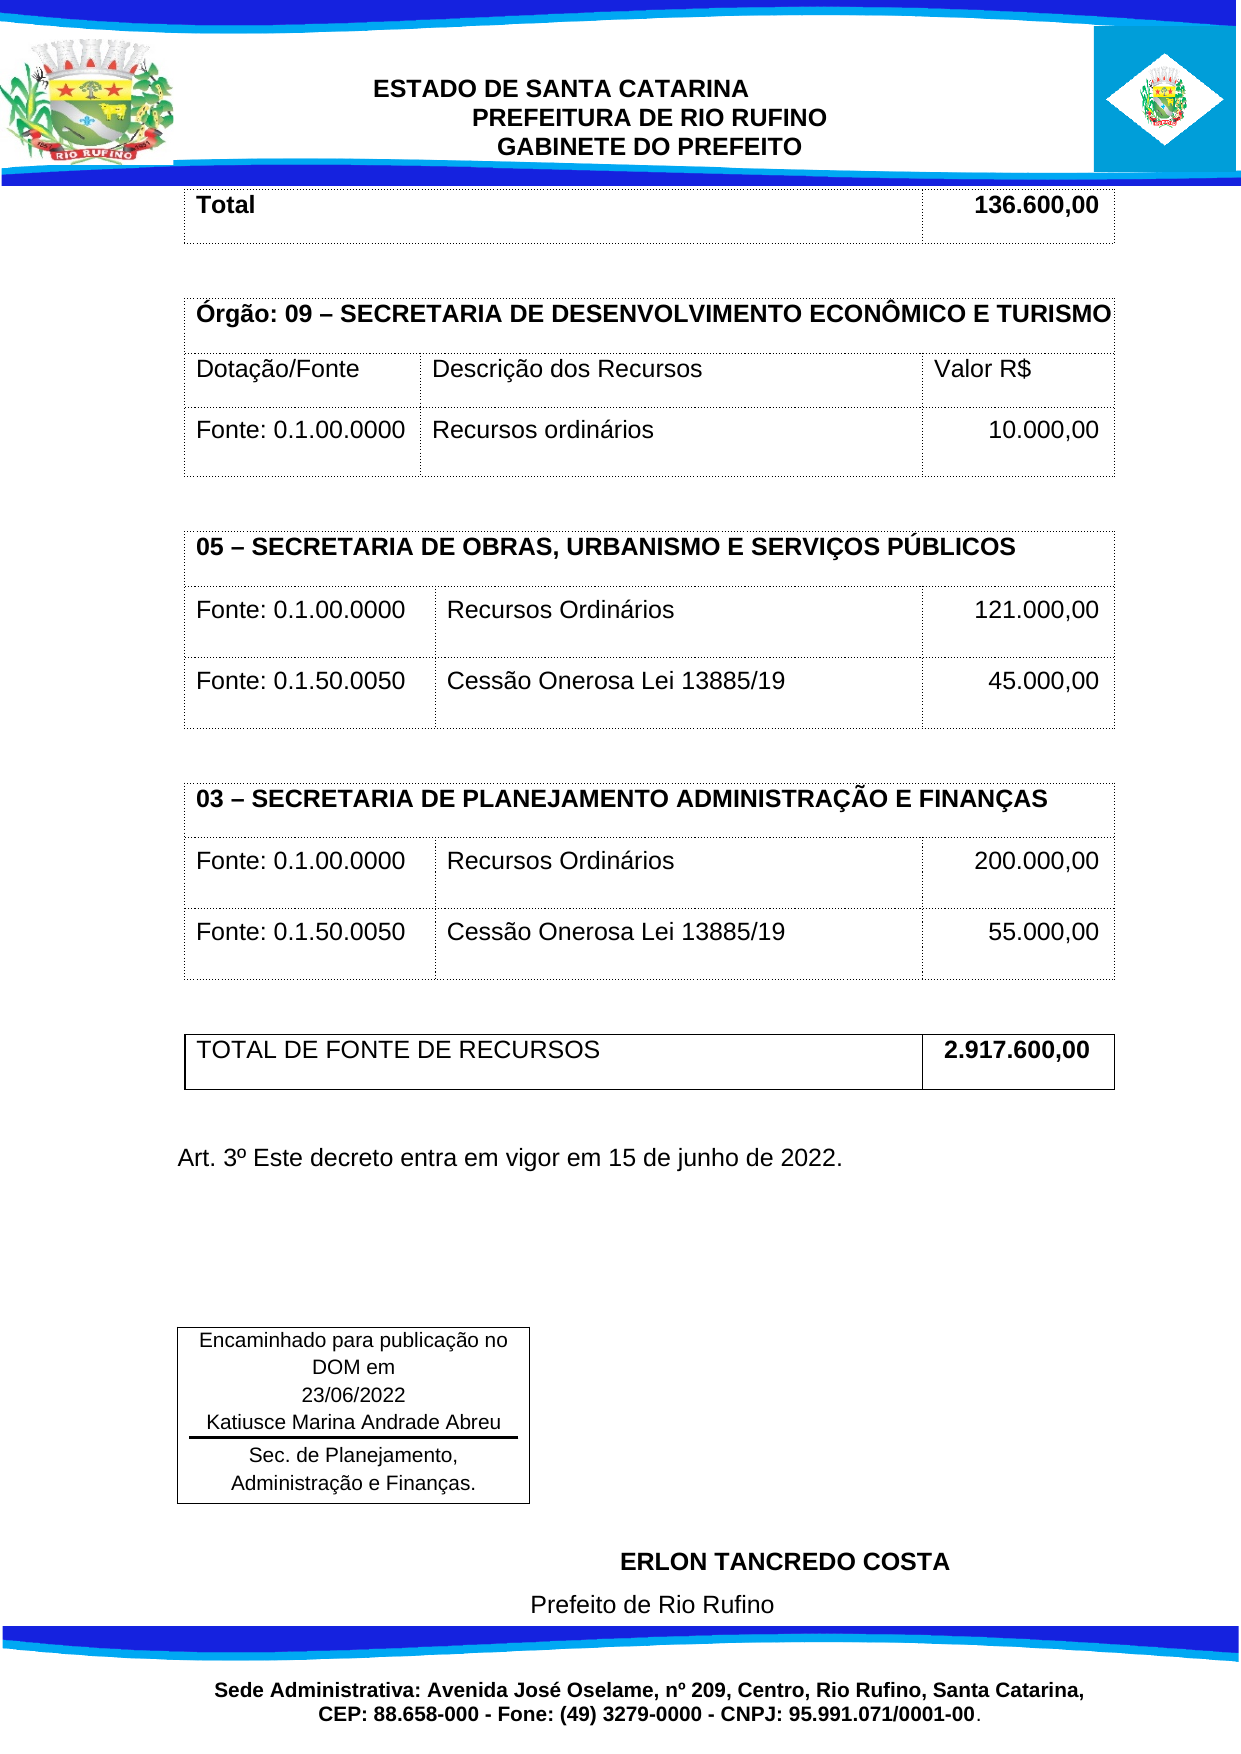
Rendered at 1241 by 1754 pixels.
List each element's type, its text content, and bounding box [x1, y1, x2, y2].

table_cell Descrição dos Recursos [421, 353, 923, 407]
text Prefeito de Rio Rufino [325, 1591, 1122, 1619]
picture [2, 1626, 1239, 1652]
table_header TOTAL DE FONTE DE RECURSOS [186, 1035, 922, 1088]
table_header 03 – SECRETARIA DE PLANEJAMENTO ADMINISTRAÇÃO E FINANÇAS [185, 783, 1115, 837]
text Art. 3º Este decreto entra em vigor em 15 de junho de 2022. [177, 1143, 1122, 1172]
picture [1108, 55, 1222, 144]
table_cell Cessão Onerosa Lei 13885/19 [435, 657, 923, 728]
table_cell Fonte: 0.1.50.0050 [185, 908, 435, 979]
table_cell Fonte: 0.1.00.0000 [185, 837, 435, 908]
picture [2, 1643, 1239, 1754]
table_cell 10.000,00 [923, 407, 1115, 476]
table_cell 200.000,00 [923, 837, 1115, 908]
table_cell 45.000,00 [923, 657, 1115, 728]
table_cell 55.000,00 [923, 908, 1115, 979]
table_cell Recursos ordinários [421, 407, 923, 476]
table_header 05 – SECRETARIA DE OBRAS, URBANISMO E SERVIÇOS PÚBLICOS [185, 531, 1115, 586]
table_cell 121.000,00 [923, 586, 1115, 657]
table_cell Fonte: 0.1.50.0050 [185, 657, 435, 728]
table_header Órgão: 09 – SECRETARIA DE DESENVOLVIMENTO ECONÔMICO E TURISMO [185, 298, 1115, 352]
table_header Encaminhado para publicação no DOM em 23/06/2022 Katiusce Marina Andrade Abreu Sec. de Planejamento, Administração e Finanças. [178, 1328, 529, 1503]
table_cell Fonte: 0.1.00.0000 [185, 586, 435, 657]
table_cell Dotação/Fonte [185, 353, 421, 407]
table_cell 136.600,00 [923, 189, 1115, 243]
table_header 2.917.600,00 [923, 1035, 1114, 1088]
table_cell Valor R$ [923, 353, 1115, 407]
picture [0, 0, 1236, 25]
text ERLON TANCREDO COSTA [546, 1547, 1122, 1576]
picture [1237, 38, 1241, 170]
picture [0, 16, 1241, 186]
table_cell Recursos Ordinários [435, 586, 923, 657]
table_cell Fonte: 0.1.00.0000 [185, 407, 421, 476]
table_cell Cessão Onerosa Lei 13885/19 [435, 908, 923, 979]
table_cell Recursos Ordinários [435, 837, 923, 908]
table_cell Total [185, 189, 923, 243]
